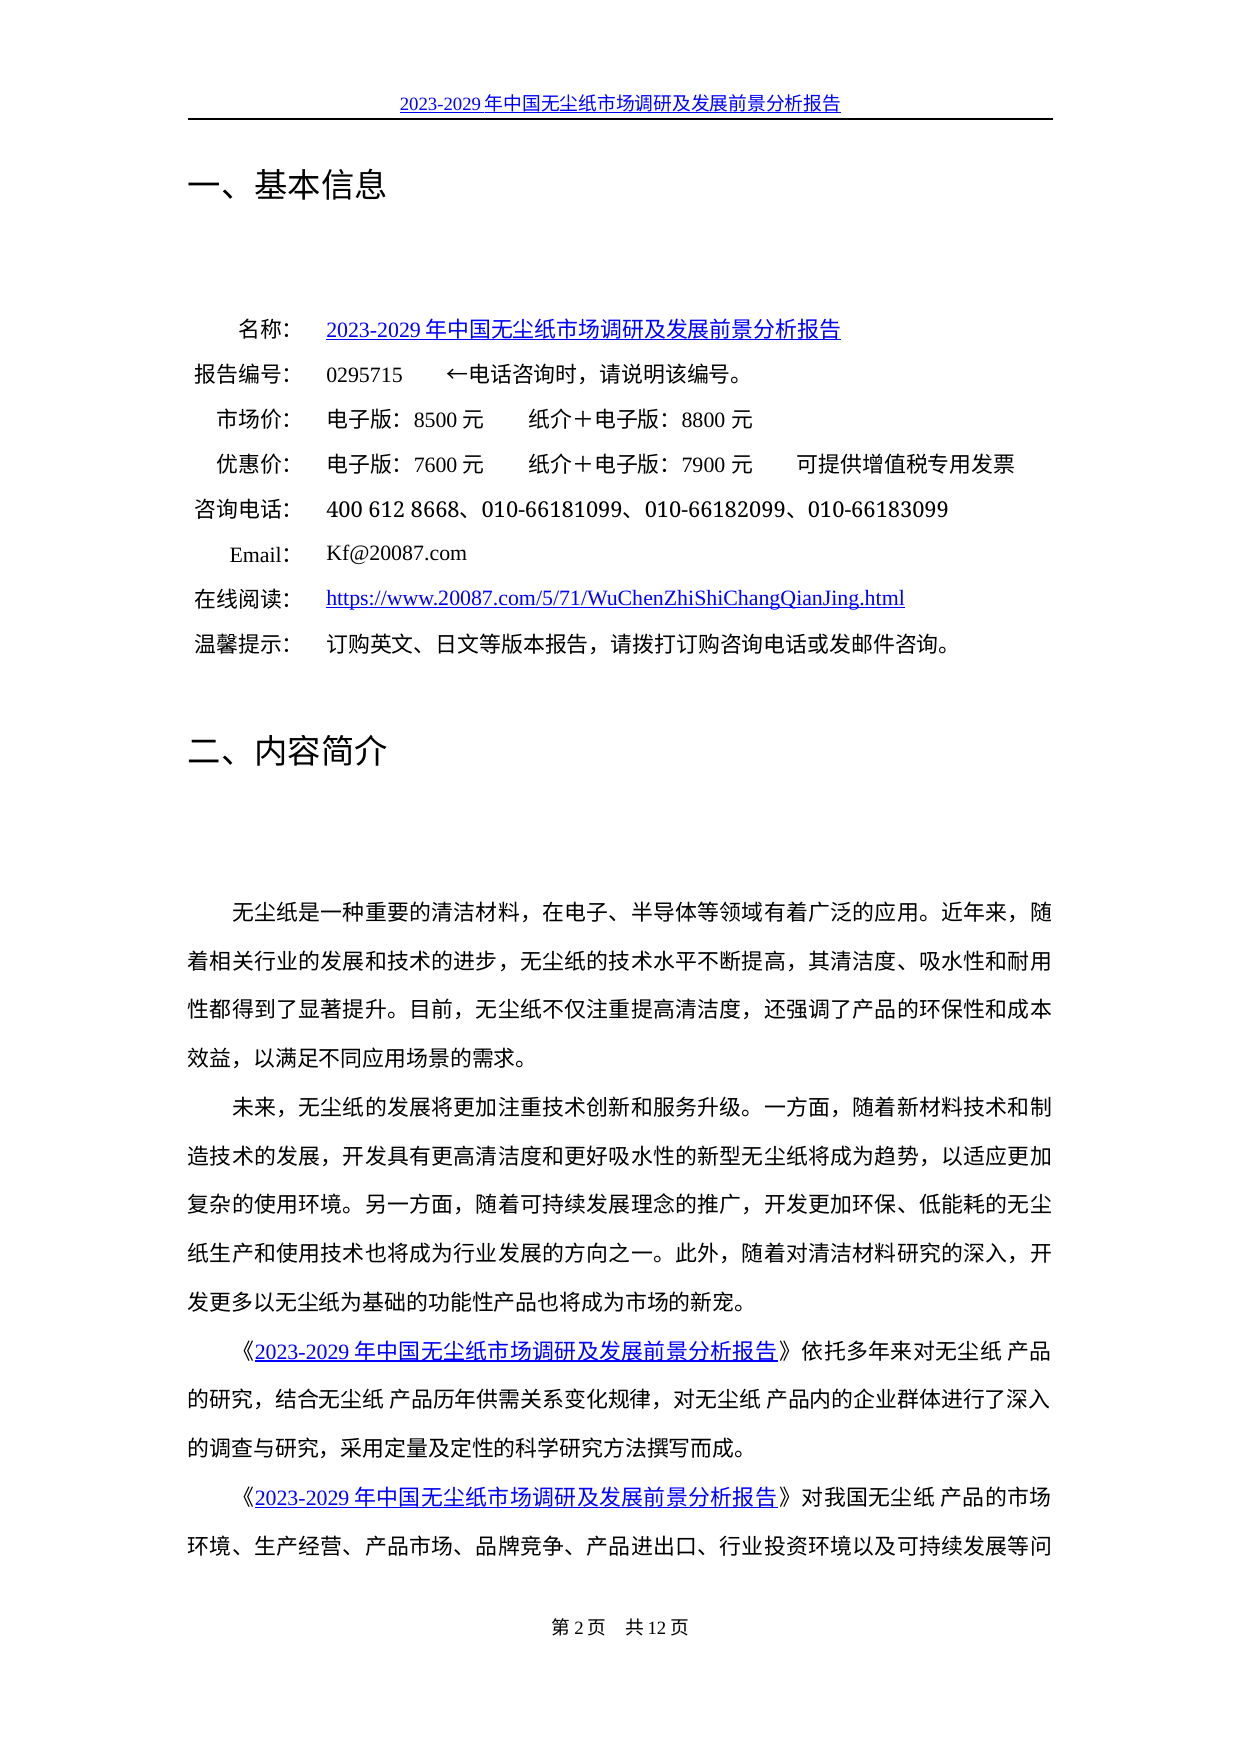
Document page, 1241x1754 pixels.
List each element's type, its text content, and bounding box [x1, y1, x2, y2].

table_cell 优惠价： [167, 447, 315, 492]
table_cell Kf@20087.com [315, 537, 1073, 582]
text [187, 894, 1053, 1561]
table_cell 400 612 8668、010-66181099、010-66182099、010-66183099 [315, 492, 1073, 537]
table_cell 0295715 ←电话咨询时，请说明该编号。 [315, 357, 1073, 402]
title 二、内容简介 [187, 717, 1053, 782]
table_header 2023-2029年中国无尘纸市场调研及发展前景分析报告 [315, 312, 1073, 357]
table_cell 电子版：8500 元 纸介＋电子版：8800 元 [315, 402, 1073, 447]
table_cell 电子版：7600 元 纸介＋电子版：7900 元 可提供增值税专用发票 [315, 447, 1073, 492]
table_cell Email： [167, 537, 315, 582]
title 一、基本信息 [187, 150, 1053, 215]
table_cell 市场价： [167, 402, 315, 447]
table_cell 咨询电话： [167, 492, 315, 537]
table_header 名称： [167, 312, 315, 357]
table_cell 订购英文、日文等版本报告，请拨打订购咨询电话或发邮件咨询。 [315, 627, 1073, 672]
table_cell 温馨提示： [167, 627, 315, 672]
table_cell [315, 582, 1073, 627]
table_cell 在线阅读： [167, 582, 315, 627]
table_cell 报告编号： [167, 357, 315, 402]
